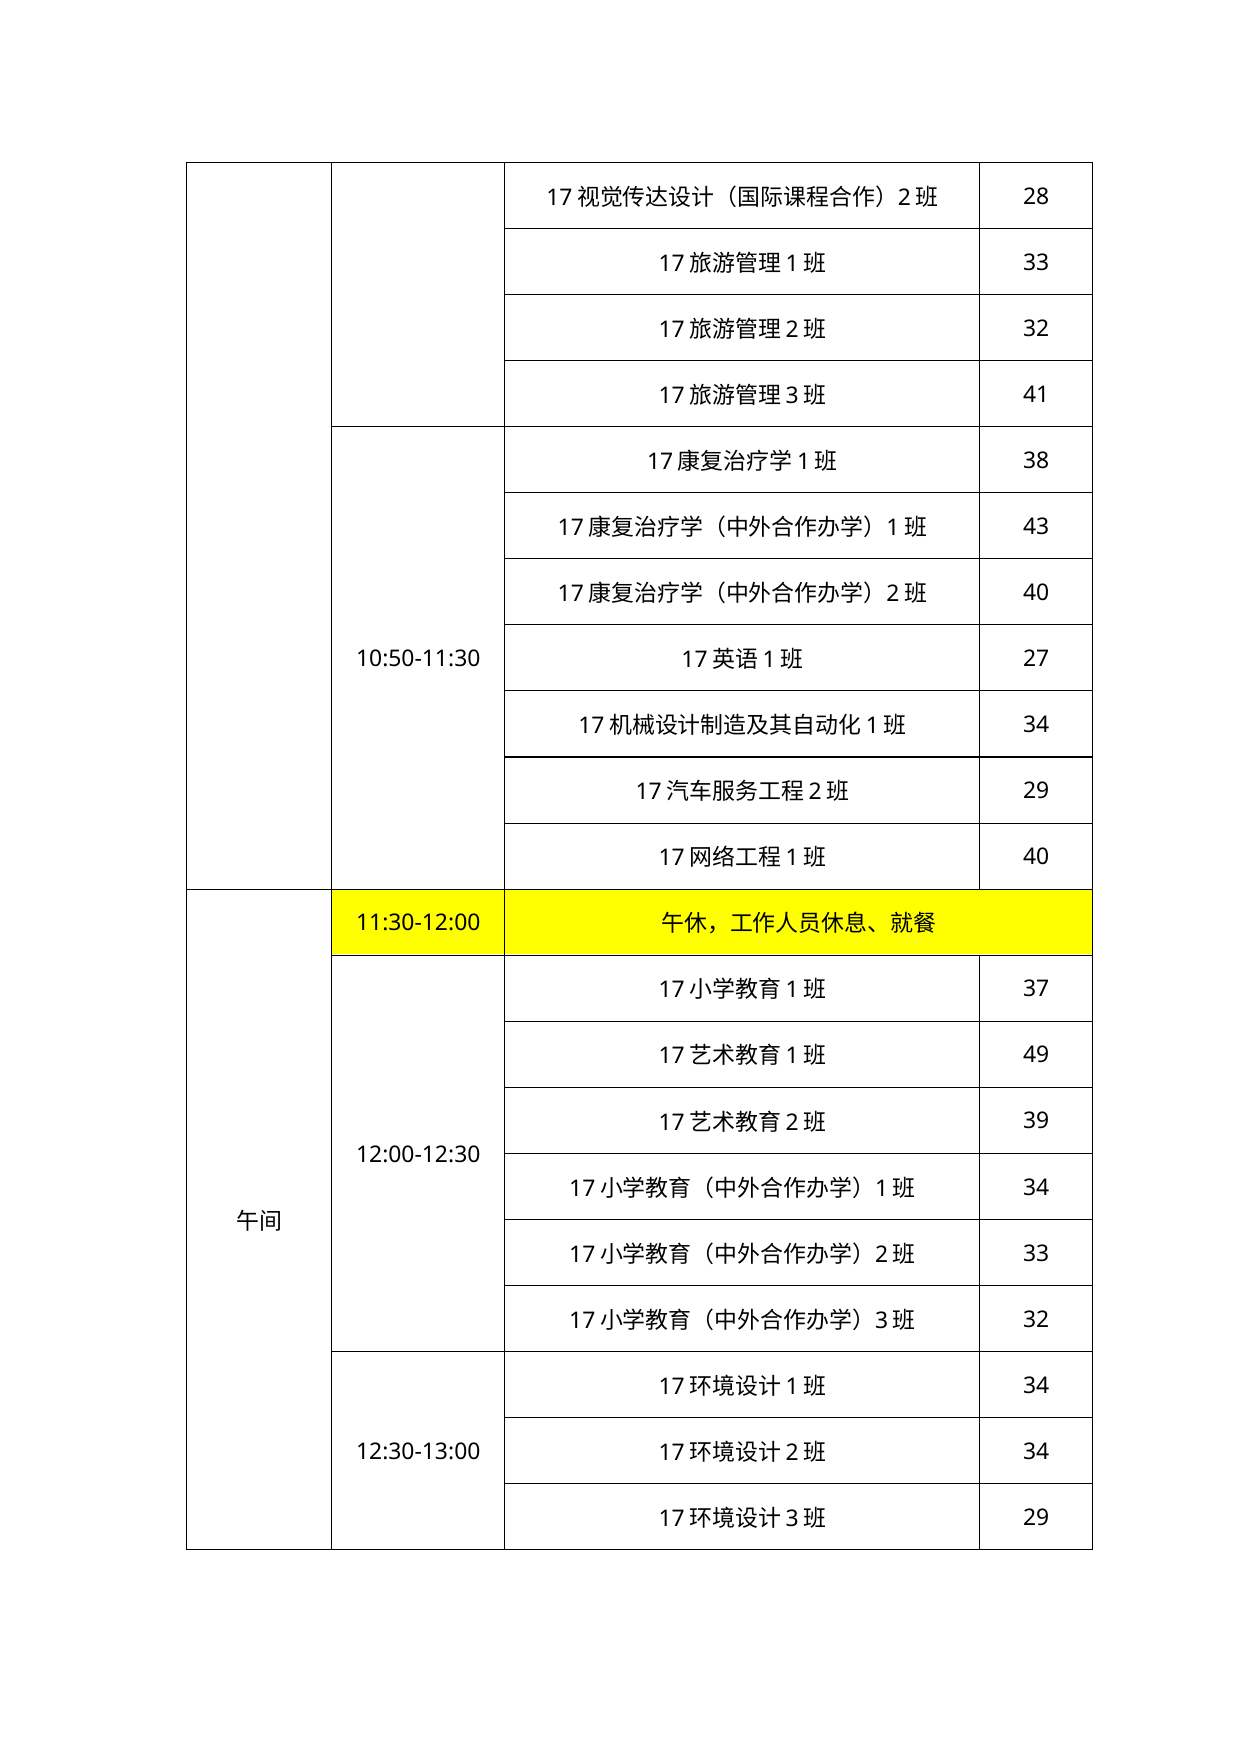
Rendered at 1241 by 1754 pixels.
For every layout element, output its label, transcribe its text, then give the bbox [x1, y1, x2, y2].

table_cell 17环境设计1班 [505, 1352, 979, 1417]
table_cell 17旅游管理3班 [505, 361, 979, 426]
table_cell 34 [980, 691, 1092, 756]
table_cell 17康复治疗学1班 [505, 427, 979, 492]
table_cell 17康复治疗学（中外合作办学）2班 [505, 559, 979, 624]
table_cell 12:30-13:00 [332, 1352, 504, 1549]
table_cell 34 [980, 1154, 1092, 1219]
table_cell 39 [980, 1088, 1092, 1153]
table_cell 17小学教育（中外合作办学）2班 [505, 1220, 979, 1285]
table_cell 17小学教育（中外合作办学）3班 [505, 1286, 979, 1351]
table_cell 午间 [187, 890, 331, 1549]
table_cell 11:30-12:00 [332, 890, 504, 954]
table_cell 17艺术教育1班 [505, 1022, 979, 1087]
table_cell 17汽车服务工程2班 [505, 758, 979, 822]
table_cell 17网络工程1班 [505, 824, 979, 888]
table_cell 17环境设计3班 [505, 1484, 979, 1549]
table_cell 17英语1班 [505, 625, 979, 690]
table_cell 29 [980, 1484, 1092, 1549]
table_cell 17小学教育（中外合作办学）1班 [505, 1154, 979, 1219]
table_cell 12:00-12:30 [332, 956, 504, 1351]
table_cell 17旅游管理2班 [505, 295, 979, 360]
table_cell 28 [980, 163, 1092, 228]
table_cell 38 [980, 427, 1092, 492]
table_cell 34 [980, 1352, 1092, 1417]
table_cell 32 [980, 1286, 1092, 1351]
table_cell 17机械设计制造及其自动化1班 [505, 691, 979, 756]
table_cell 37 [980, 956, 1092, 1021]
table_cell 午休，工作人员休息、就餐 [505, 890, 1092, 954]
table_cell 41 [980, 361, 1092, 426]
table_cell 40 [980, 559, 1092, 624]
table_cell 40 [980, 824, 1092, 888]
table_cell 17视觉传达设计（国际课程合作）2班 [505, 163, 979, 228]
table_cell 33 [980, 1220, 1092, 1285]
table_cell 33 [980, 229, 1092, 294]
table_cell 29 [980, 758, 1092, 822]
table_cell 17环境设计2班 [505, 1418, 979, 1483]
table_cell 43 [980, 493, 1092, 558]
table_cell 17艺术教育2班 [505, 1088, 979, 1153]
table_cell 17康复治疗学（中外合作办学）1班 [505, 493, 979, 558]
table_cell 10:50-11:30 [332, 427, 504, 888]
table_cell 17小学教育1班 [505, 956, 979, 1021]
table_cell 49 [980, 1022, 1092, 1087]
table_cell 34 [980, 1418, 1092, 1483]
table_cell 32 [980, 295, 1092, 360]
table_cell 17旅游管理1班 [505, 229, 979, 294]
table_cell 27 [980, 625, 1092, 690]
